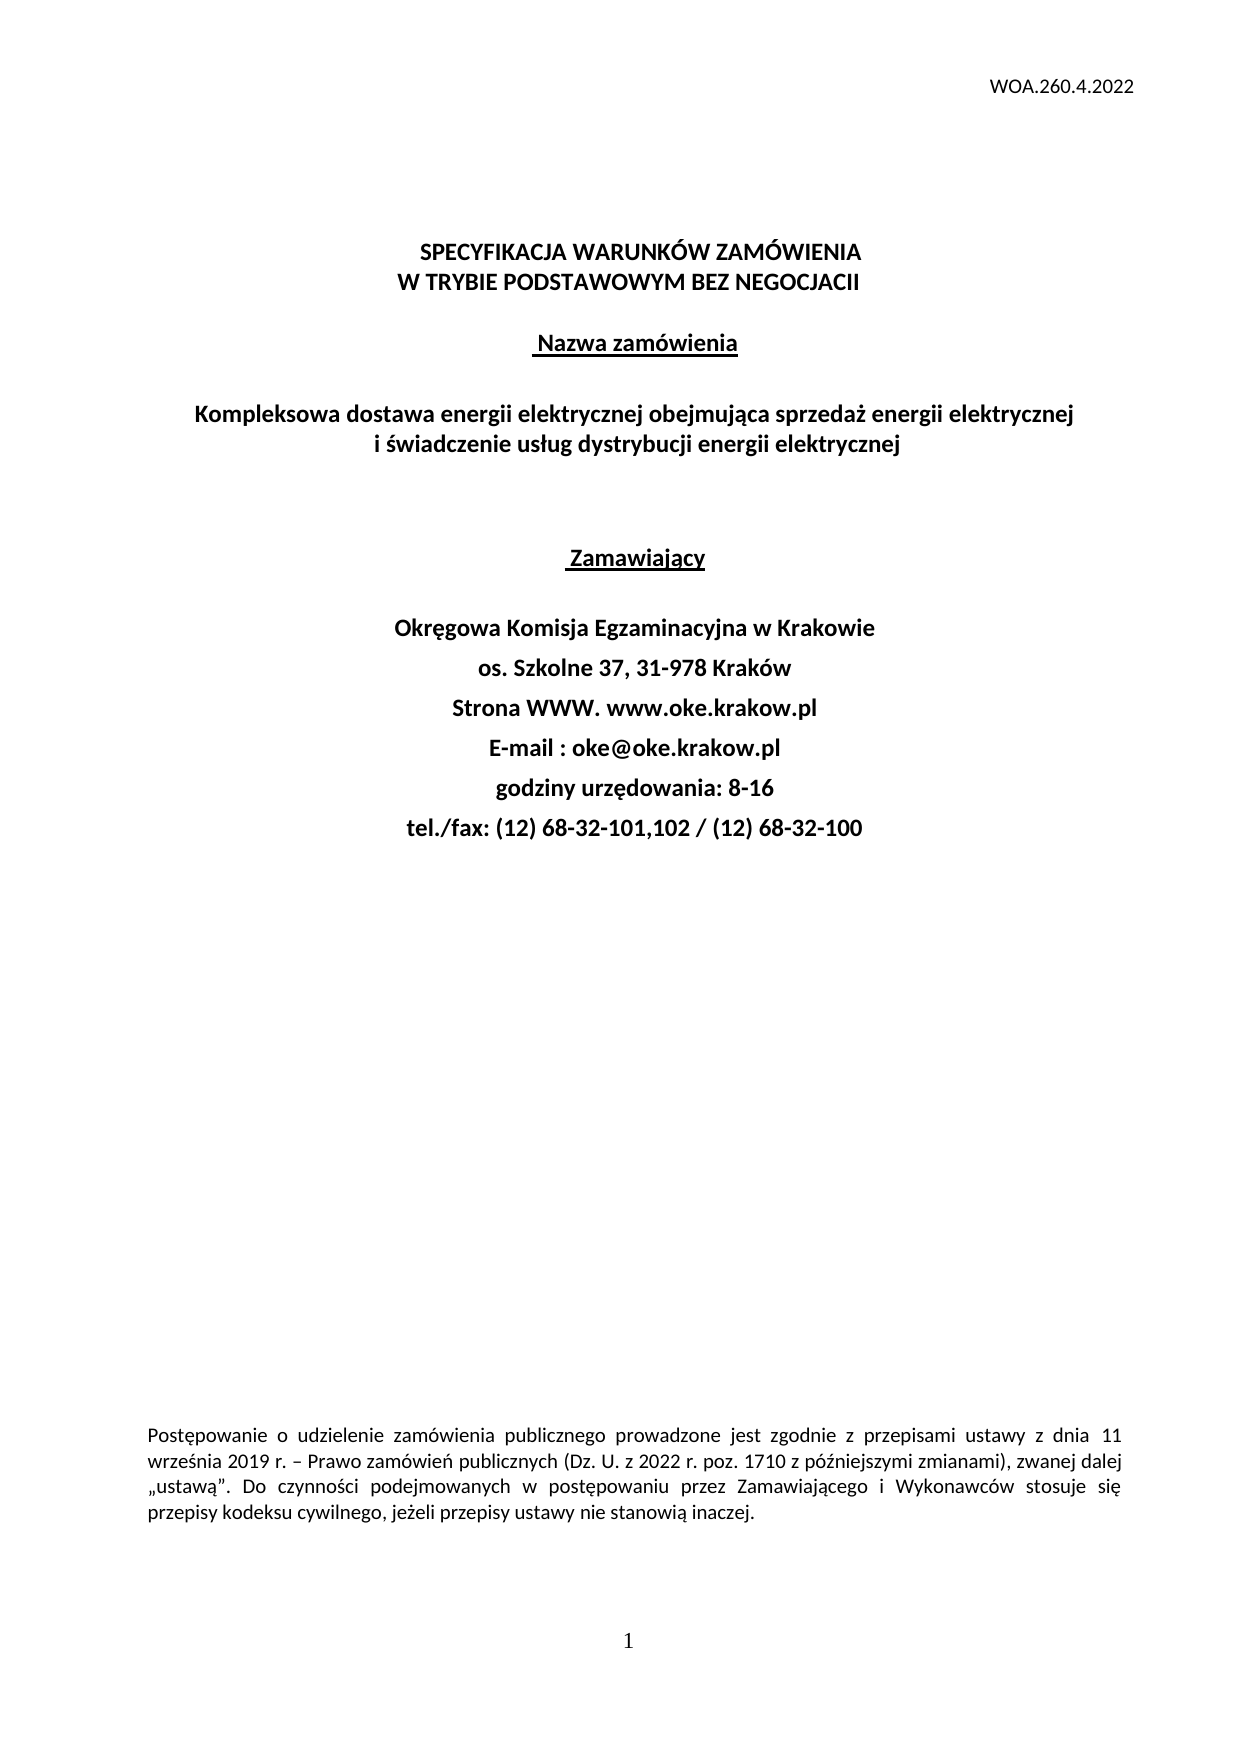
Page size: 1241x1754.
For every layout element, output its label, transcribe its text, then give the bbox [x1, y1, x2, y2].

text Strona WWW. www.oke.krakow.pl [306, 692, 963, 723]
text SPECYFIKACJA WARUNKÓW ZAMÓWIENIA [147, 236, 1134, 266]
text os. Szkolne 37, 31-978 Kraków [306, 652, 963, 683]
text Kompleksowa dostawa energii elektrycznej obejmująca sprzedaż energii elektrycznej i świadczenie usług dystrybucji energii elektrycznej [135, 398, 1134, 459]
text godziny urzędowania: 8-16 [306, 772, 963, 803]
text tel./fax: (12) 68-32-101,102 / (12) 68-32-100 [306, 812, 963, 843]
text Zamawiający [136, 542, 1134, 572]
text Postępowanie o udzielenie zamówienia publicznego prowadzone jest zgodnie z przepisami ustawy z dnia 11 września 2019 r. – Prawo zamówień publicznych (Dz. U. z 2022 r. poz. 1710 z późniejszymi zmianami), zwanej dalej „ustawą”. Do czynności podejmowanych w postępowaniu przez Zamawiającego i Wykonawców stosuje się przepisy kodeksu cywilnego, jeżeli przepisy ustawy nie stanowią inaczej. [147, 1423, 1122, 1524]
text Okręgowa Komisja Egzaminacyjna w Krakowie [306, 612, 963, 643]
text E-mail : oke@oke.krakow.pl [306, 732, 963, 763]
text Nazwa zamówienia [135, 327, 1134, 358]
text W TRYBIE PODSTAWOWYM BEZ NEGOCJACII [123, 266, 1134, 297]
